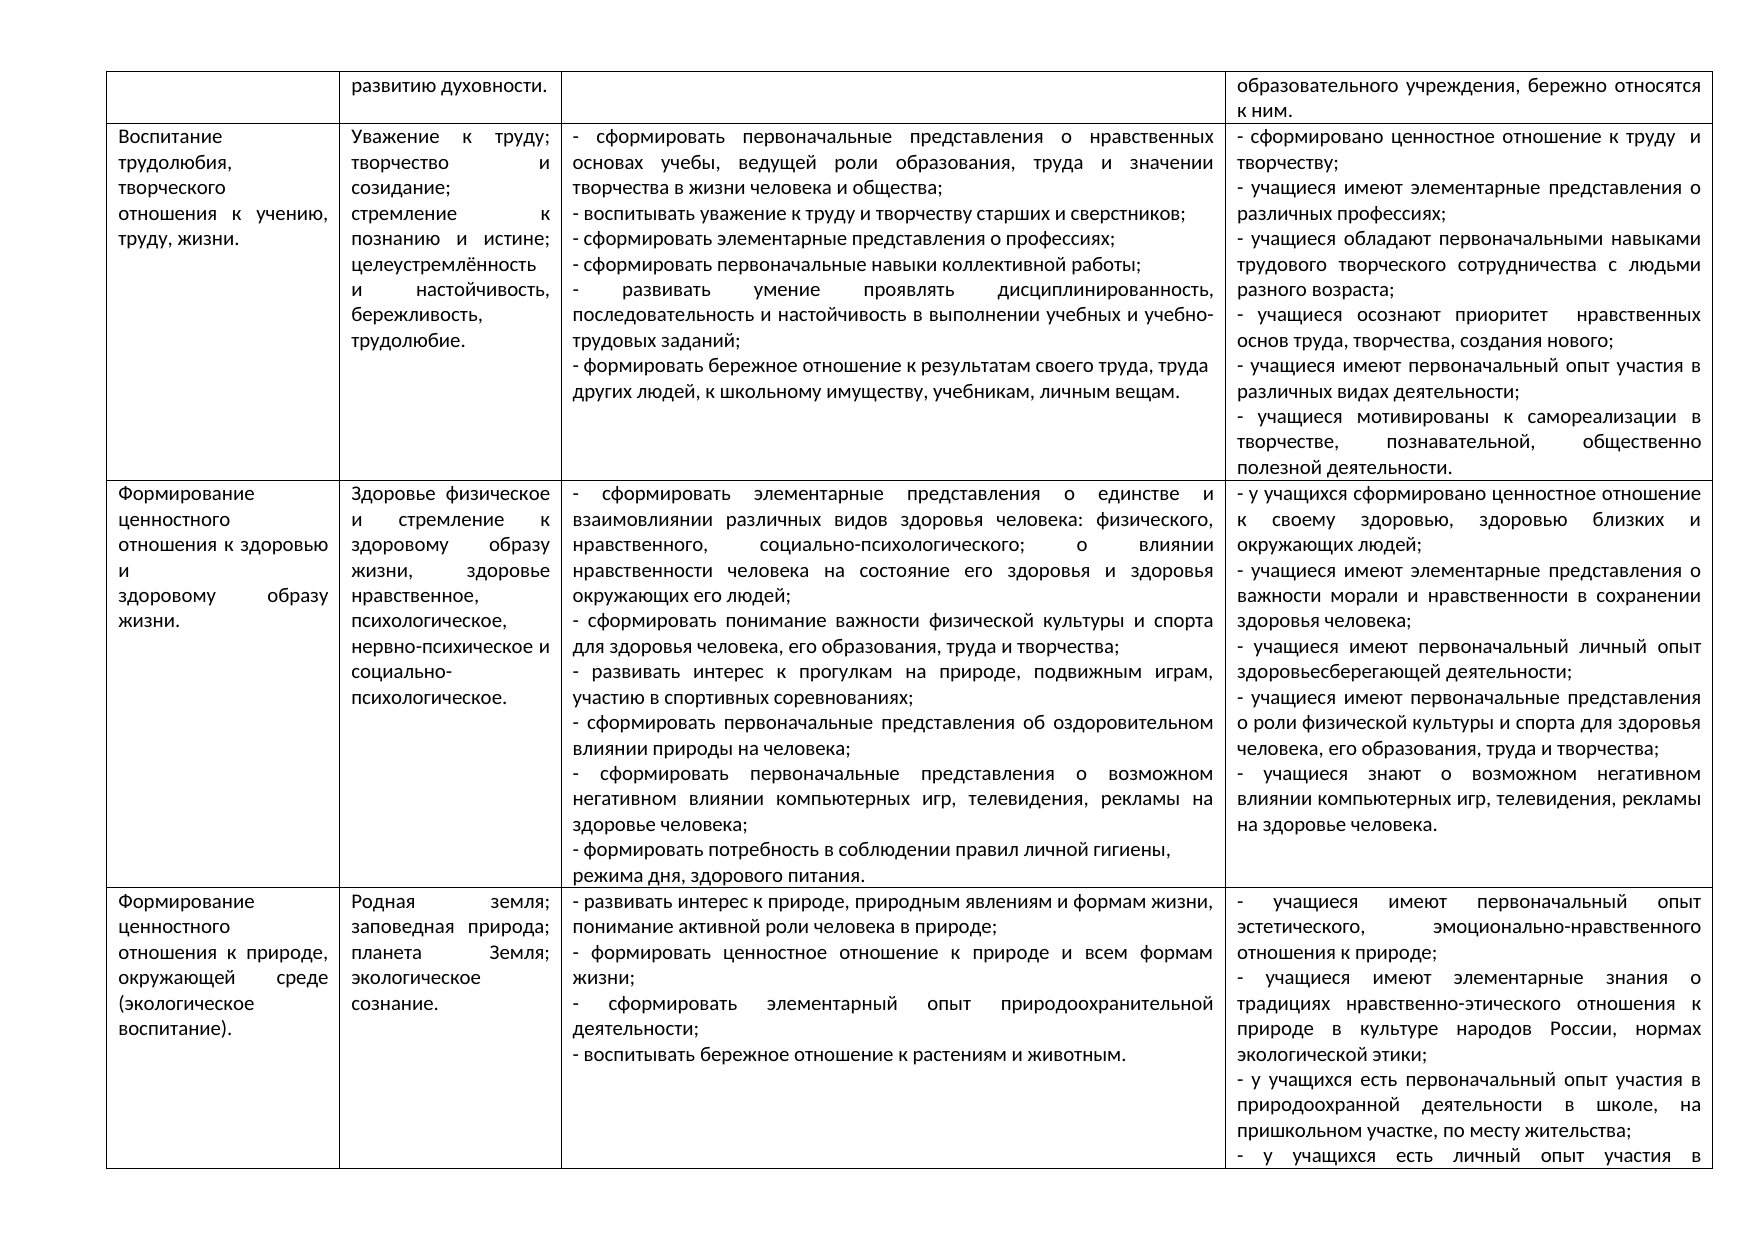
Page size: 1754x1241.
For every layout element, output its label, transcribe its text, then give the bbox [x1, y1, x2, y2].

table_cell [562, 72, 1225, 123]
table_cell - сформировано ценностное отношение к труду и творчеству; - учащиеся имеют элементарные представления о различных профессиях; - учащиеся обладают первоначальными навыками трудового творческого сотрудничества с людьми разного возраста; - учащиеся осознают приоритет нравственных основ труда, творчества, создания нового; - учащиеся имеют первоначальный опыт участия в различных видах деятельности; - учащиеся мотивированы к самореализации в творчестве, познавательной, общественно полезной деятельности. [1226, 124, 1712, 479]
table_cell Воспитание трудолюбия, творческого отношения к учению, труду, жизни. [107, 124, 339, 479]
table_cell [562, 888, 1225, 1168]
table_cell Формирование ценностного отношения к здоровью и здоровому образу жизни. [107, 481, 339, 887]
table_cell - у учащихся сформировано ценностное отношение к своему здоровью, здоровью близких и окружающих людей; - учащиеся имеют элементарные представления о важности морали и нравственности в сохранении здоровья человека; - учащиеся имеют первоначальный личный опыт здоровьесберегающей деятельности; - учащиеся имеют первоначальные представления о роли физической культуры и спорта для здоровья человека, его образования, труда и творчества; - учащиеся знают о возможном негативном влиянии компьютерных игр, телевидения, рекламы на здоровье человека. [1226, 481, 1712, 887]
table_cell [107, 888, 339, 1168]
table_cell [340, 72, 561, 123]
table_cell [107, 72, 339, 123]
table_cell Здоровье физическое и стремление к здоровому образу жизни, здоровье нравственное, психологическое, нервно-психическое и социально-психологическое. [340, 481, 561, 887]
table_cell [340, 888, 561, 1168]
table_cell - сформировать элементарные представления о единстве и взаимовлиянии различных видов здоровья человека: физического, нравственного, социально-психологического; о влиянии нравственности человека на состояние его здоровья и здоровья окружающих его людей; - сформировать понимание важности физической культуры и спорта для здоровья человека, его образования, труда и творчества; - развивать интерес к прогулкам на природе, подвижным играм, участию в спортивных соревнованиях; - сформировать первоначальные представления об оздоровительном влиянии природы на человека; - сформировать первоначальные представления о возможном негативном влиянии компьютерных игр, телевидения, рекламы на здоровье человека; - формировать потребность в соблюдении правил личной гигиены, режима дня, здорового питания. [562, 481, 1225, 887]
table_cell - сформировать первоначальные представления о нравственных основах учебы, ведущей роли образования, труда и значении творчества в жизни человека и общества; - воспитывать уважение к труду и творчеству старших и сверстников; - сформировать элементарные представления о профессиях; - сформировать первоначальные навыки коллективной работы; - развивать умение проявлять дисциплинированность, последовательность и настойчивость в выполнении учебных и учебно-трудовых заданий; - формировать бережное отношение к результатам своего труда, труда других людей, к школьному имуществу, учебникам, личным вещам. [562, 124, 1225, 479]
table_cell Уважение к труду; творчество и созидание; стремление к познанию и истине; целеустремлённость и настойчивость, бережливость, трудолюбие. [340, 124, 561, 479]
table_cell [1226, 888, 1712, 1168]
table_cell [1226, 72, 1712, 123]
